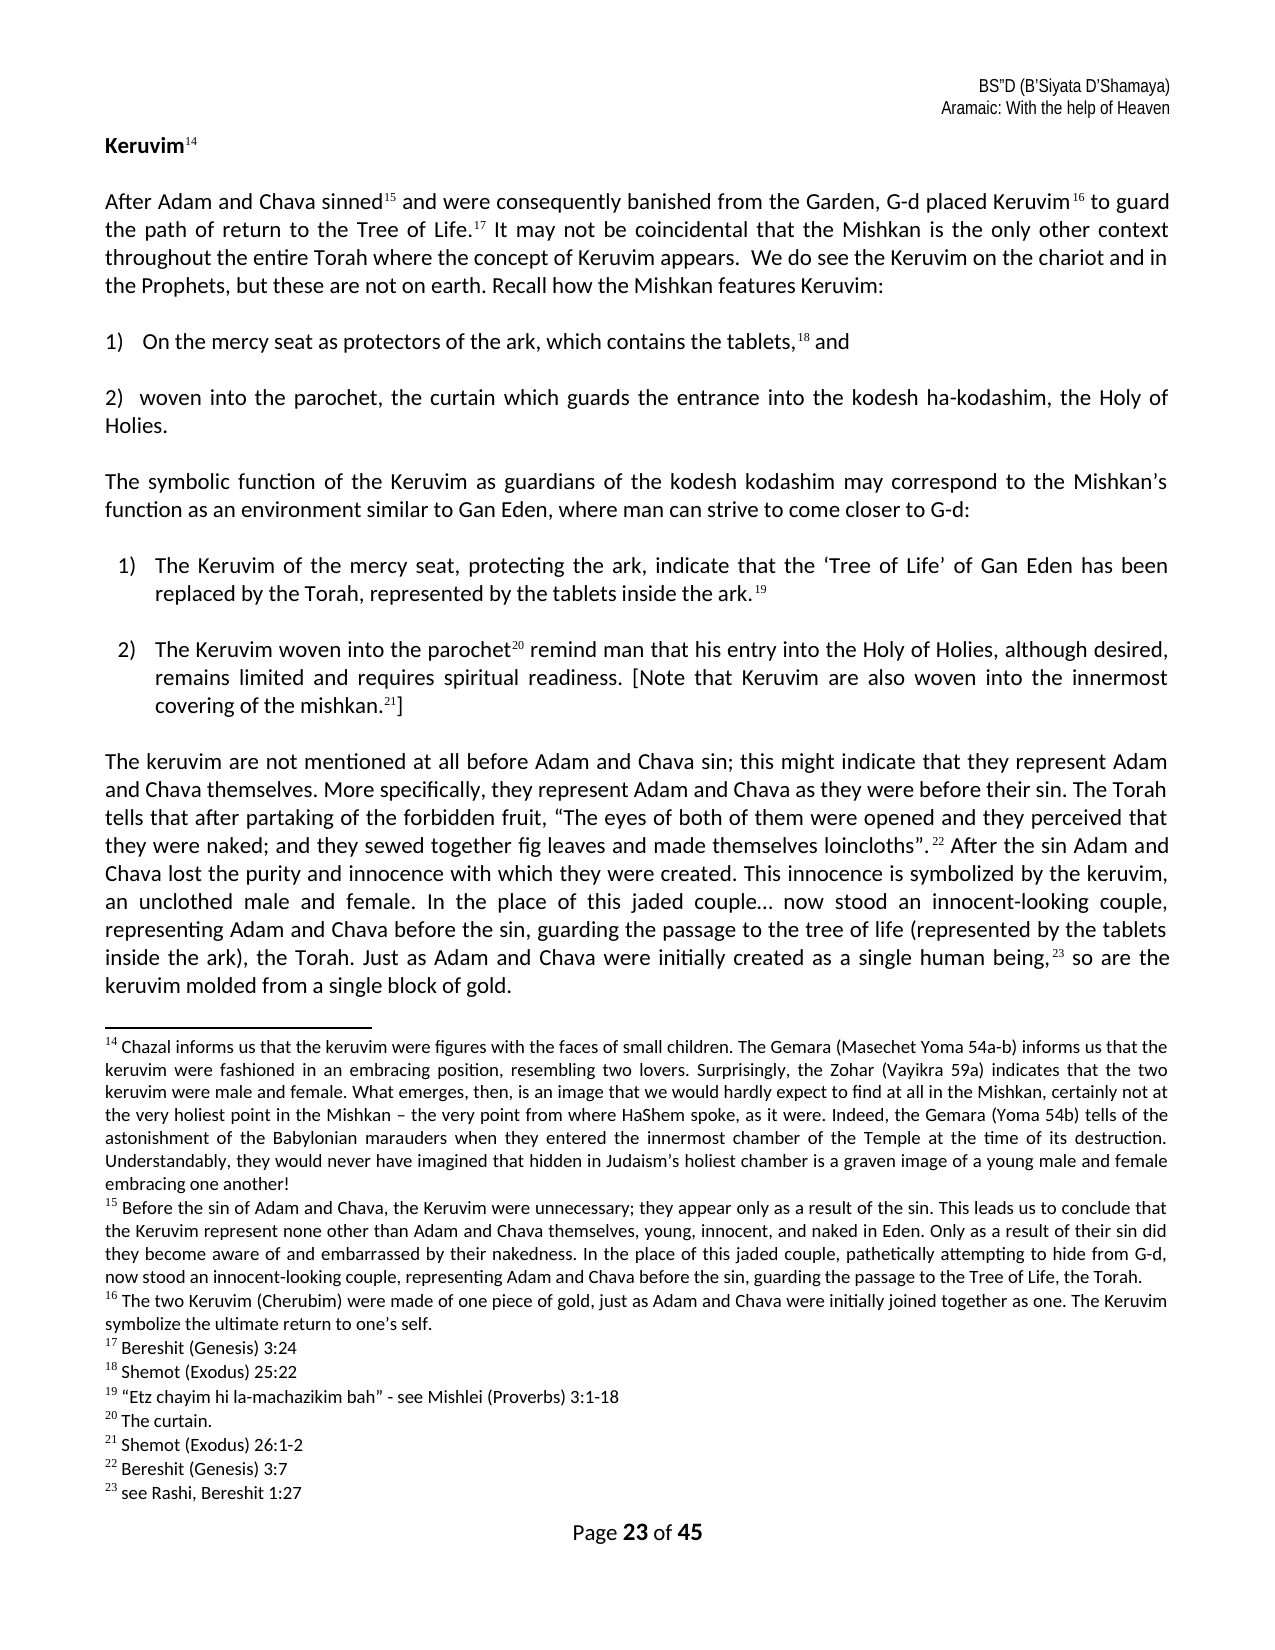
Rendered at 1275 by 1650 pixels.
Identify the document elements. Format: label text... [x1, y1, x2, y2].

text 2) woven into the parochet, the curtain which guards the entrance into the kodesh ha-kodashim, the Holy of Holies. [105, 383, 1170, 439]
list The Keruvim of the mercy seat, protecting the ark, indicate that the ‘Tree of Life’ of Gan Eden has been replaced by the Torah, represented by the tablets inside the ark. [117, 551, 1170, 607]
text The symbolic function of the Keruvim as guardians of the kodesh kodashim may correspond to the Mishkan’s function as an environment similar to Gan Eden, where man can strive to come closer to G-d: [105, 467, 1170, 523]
text After Adam and Chava sinned and were consequently banished from the Garden, G-d placed Keruvim to guard the path of return to the Tree of Life. It may not be coincidental that the Mishkan is the only other context throughout the entire Torah where the concept of Keruvim appears. We do see the Keruvim on the chariot and in the Prophets, but these are not on earth. Recall how the Mishkan features Keruvim: [105, 187, 1170, 299]
text Keruvim [105, 131, 1170, 159]
list The Keruvim woven into the parochet remind man that his entry into the Holy of Holies, although desired, remains limited and requires spiritual readiness. [Note that Keruvim are also woven into the innermost covering of the mishkan.] [117, 635, 1170, 719]
text The keruvim are not mentioned at all before Adam and Chava sin; this might indicate that they represent Adam and Chava themselves. More specifically, they represent Adam and Chava as they were before their sin. The Torah tells that after partaking of the forbidden fruit, “The eyes of both of them were opened and they perceived that they were naked; and they sewed together fig leaves and made themselves loincloths”. After the sin Adam and Chava lost the purity and innocence with which they were created. This innocence is symbolized by the keruvim, an unclothed male and female. In the place of this jaded couple… now stood an innocent-looking couple, representing Adam and Chava before the sin, guarding the passage to the tree of life (represented by the tablets inside the ark), the Torah. Just as Adam and Chava were initially created as a single human being, so are the keruvim molded from a single block of gold. [105, 747, 1170, 999]
list On the mercy seat as protectors of the ark, which contains the tablets, and [105, 327, 1170, 355]
